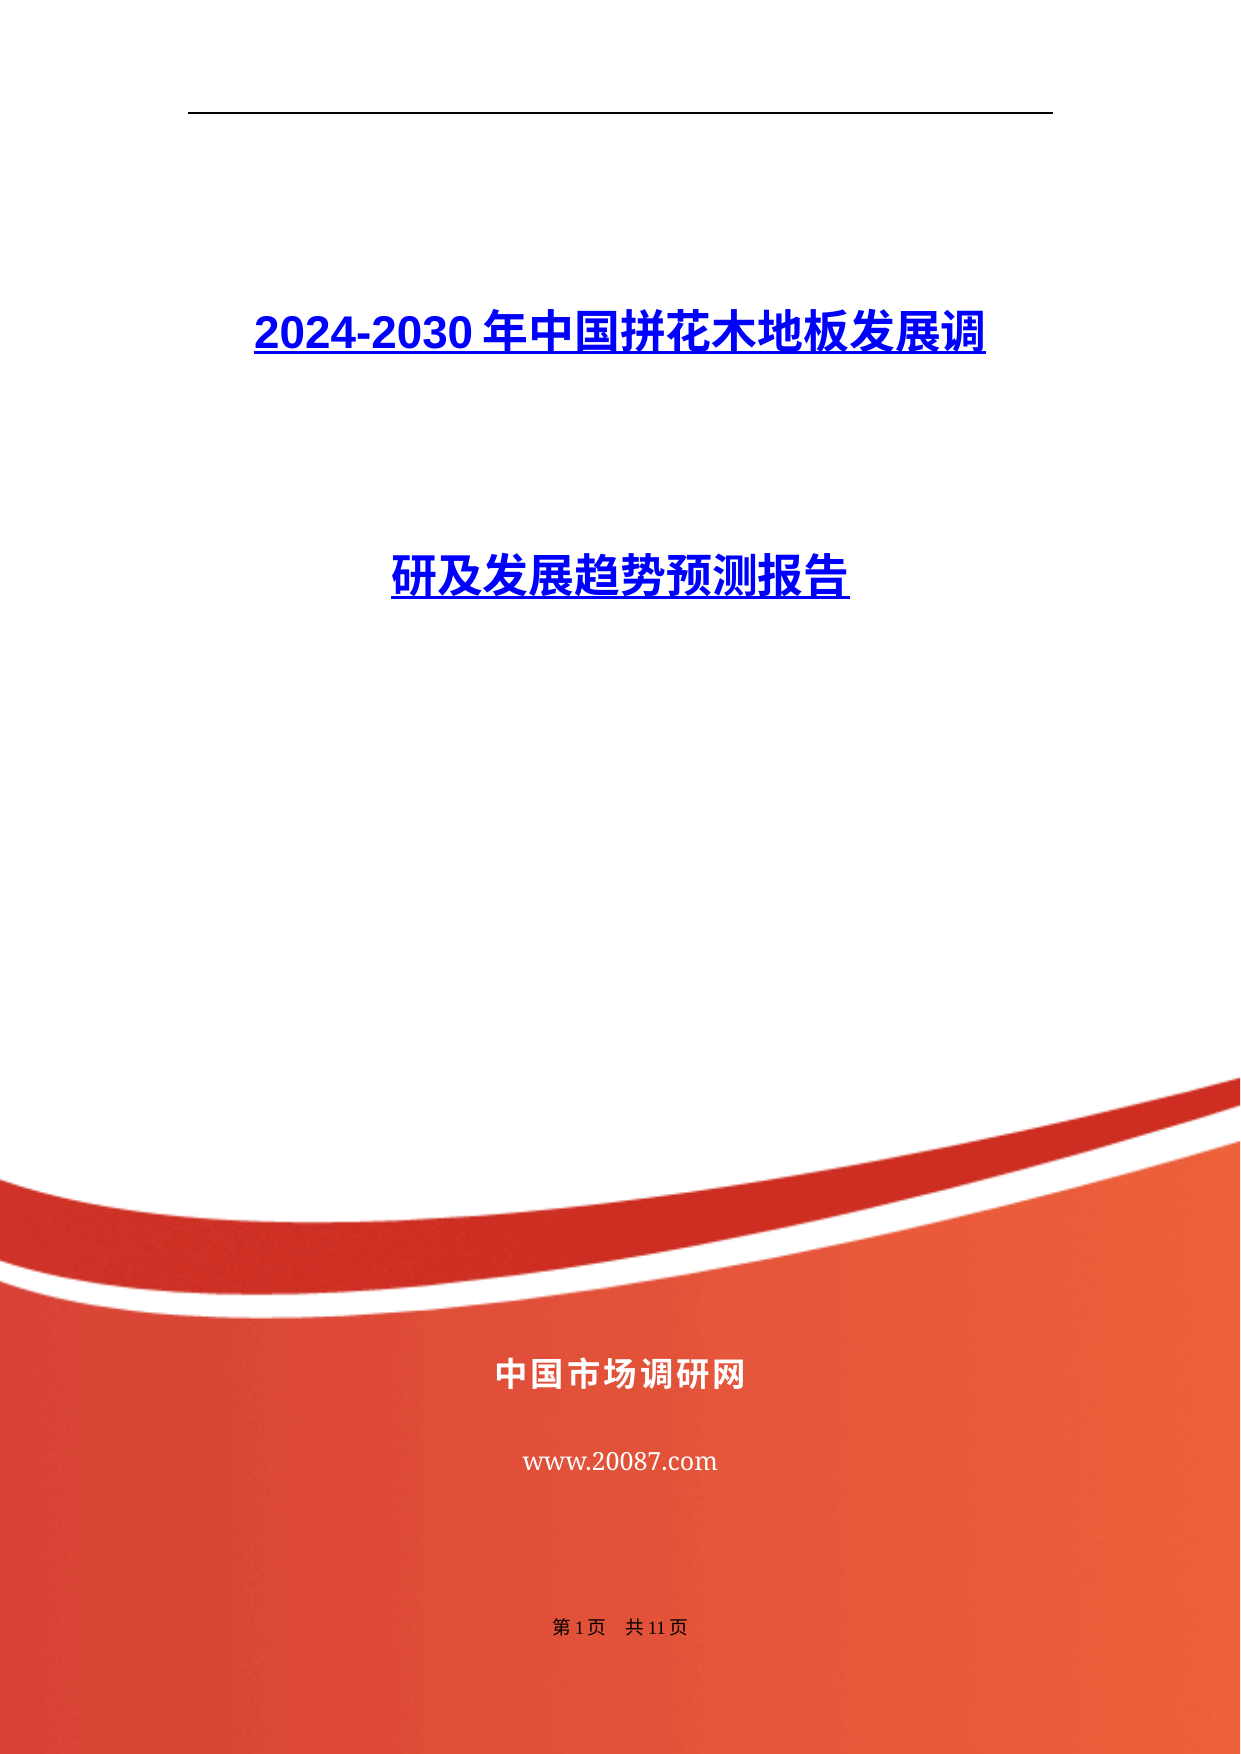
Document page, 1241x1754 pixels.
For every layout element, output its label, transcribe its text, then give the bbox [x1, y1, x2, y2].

subtitle 中国市场调研网 [187, 1339, 1053, 1404]
text www.20087.com [187, 1428, 1053, 1493]
table_header 2024-2030年中国拼花木地板发展调研及发展趋势预测报告 [188, 207, 1053, 773]
picture [0, 1006, 1241, 1754]
